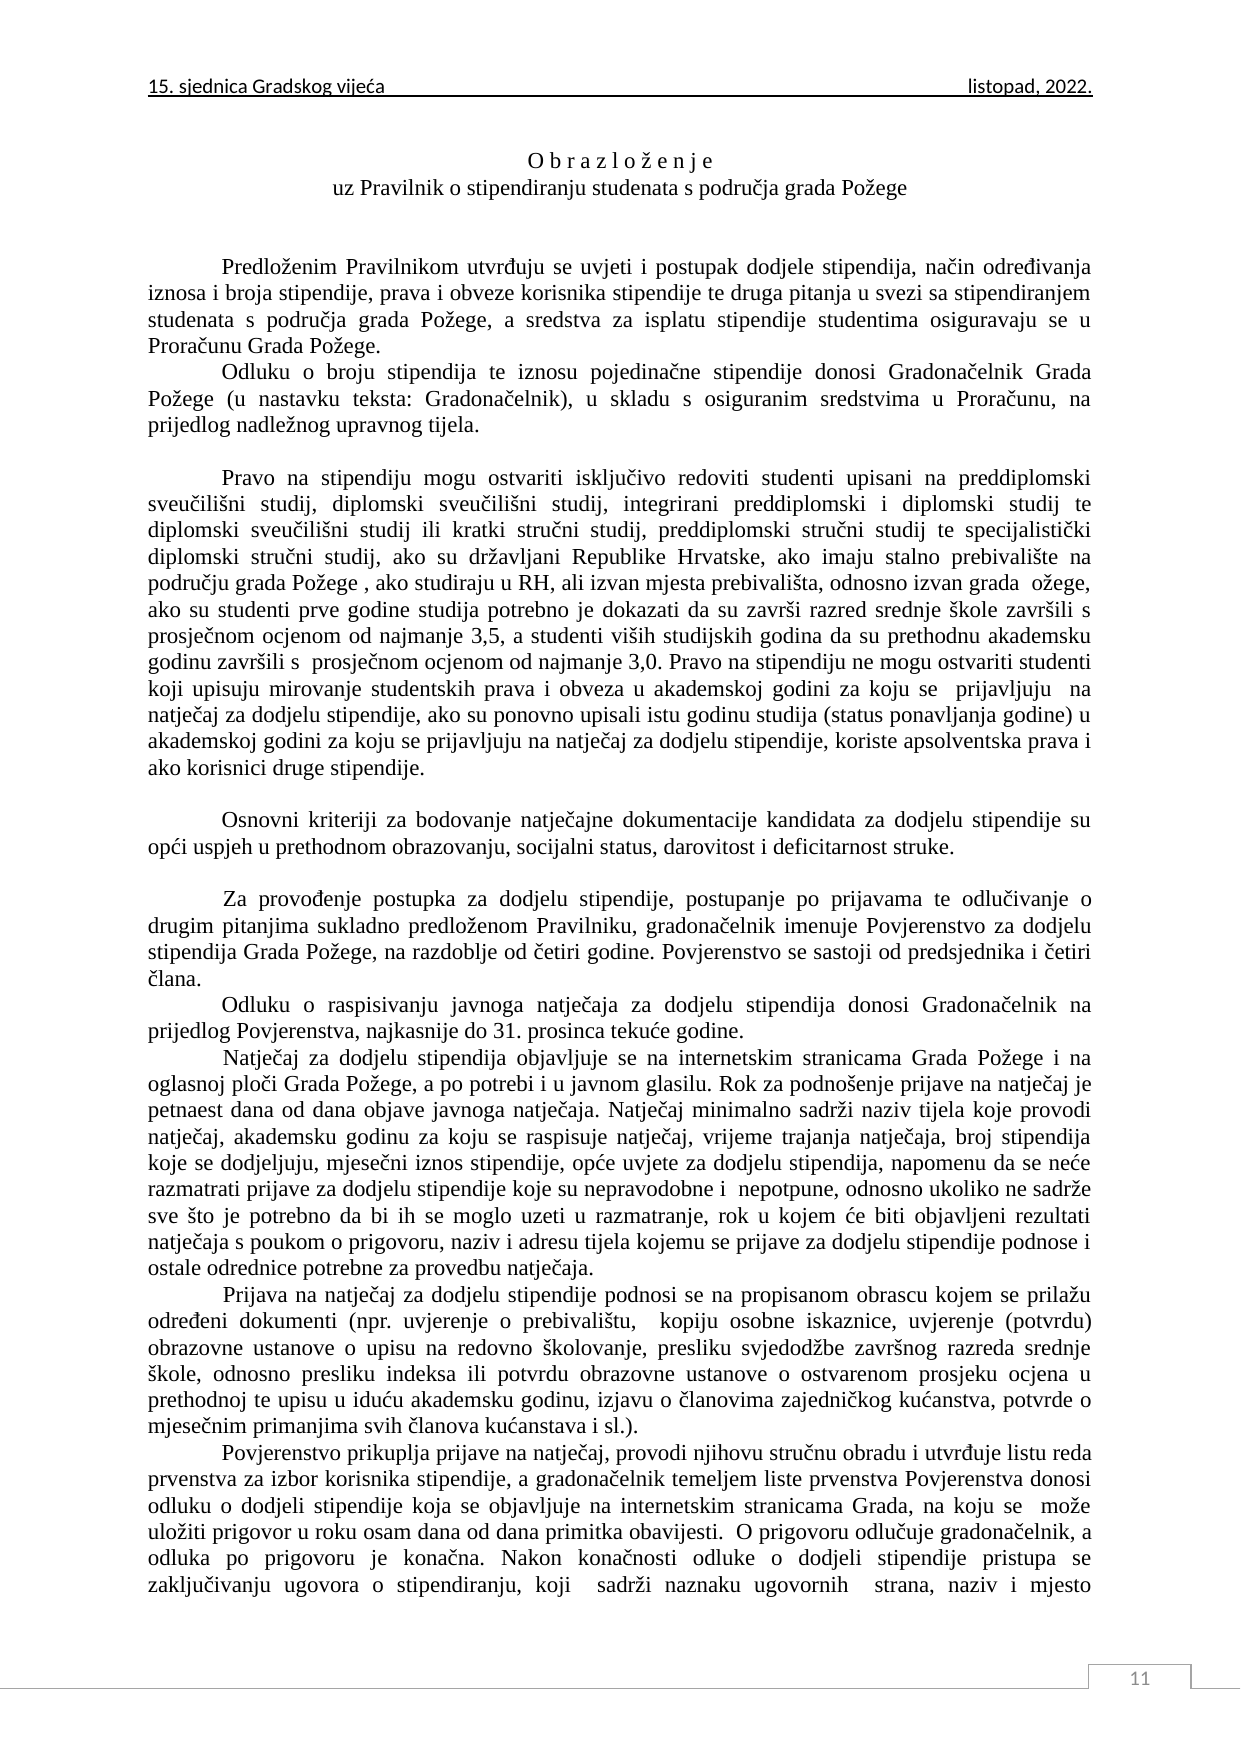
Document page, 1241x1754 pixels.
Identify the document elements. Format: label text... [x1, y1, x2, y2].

text Za provođenje postupka za dodjelu stipendije, postupanje po prijavama te odlučivanje o drugim pitanjima sukladno predloženom Pravilniku, gradonačelnik imenuje Povjerenstvo za dodjelu stipendija Grada Požege, na razdoblje od četiri godine. Povjerenstvo se sastoji od predsjednika i četiri člana. [148, 886, 1093, 991]
text Natječaj za dodjelu stipendija objavljuje se na internetskim stranicama Grada Požege i na oglasnoj ploči Grada Požege, a po potrebi i u javnom glasilu. Rok za podnošenje prijave na natječaj je petnaest dana od dana objave javnoga natječaja. Natječaj minimalno sadrži naziv tijela koje provodi natječaj, akademsku godinu za koju se raspisuje natječaj, vrijeme trajanja natječaja, broj stipendija koje se dodjeljuju, mjesečni iznos stipendije, opće uvjete za dodjelu stipendija, napomenu da se neće razmatrati prijave za dodjelu stipendije koje su nepravodobne i nepotpune, odnosno ukoliko ne sadrže sve što je potrebno da bi ih se moglo uzeti u razmatranje, rok u kojem će biti objavljeni rezultati natječaja s poukom o prigovoru, naziv i adresu tijela kojemu se prijave za dodjelu stipendije podnose i ostale odrednice potrebne za provedbu natječaja. [148, 1044, 1093, 1281]
text Odluku o broju stipendija te iznosu pojedinačne stipendije donosi Gradonačelnik Grada Požege (u nastavku teksta: Gradonačelnik), u skladu s osiguranim sredstvima u Proračunu, na prijedlog nadležnog upravnog tijela. [148, 358, 1093, 437]
text Predloženim Pravilnikom utvrđuju se uvjeti i postupak dodjele stipendija, način određivanja iznosa i broja stipendije, prava i obveze korisnika stipendije te druga pitanja u svezi sa stipendiranjem studenata s područja grada Požege, a sredstva za isplatu stipendije studentima osiguravaju se u Proračunu Grada Požege. [148, 253, 1093, 358]
text Pravo na stipendiju mogu ostvariti isključivo redoviti studenti upisani na preddiplomski sveučilišni studij, diplomski sveučilišni studij, integrirani preddiplomski i diplomski studij te diplomski sveučilišni studij ili kratki stručni studij, preddiplomski stručni studij te specijalistički diplomski stručni studij, ako su državljani Republike Hrvatske, ako imaju stalno prebivalište na području grada Požege , ako studiraju u RH, ali izvan mjesta prebivališta, odnosno izvan grada ožege, ako su studenti prve godine studija potrebno je dokazati da su završi razred srednje škole završili s prosječnom ocjenom od najmanje 3,5, a studenti viših studijskih godina da su prethodnu akademsku godinu završili s prosječnom ocjenom od najmanje 3,0. Pravo na stipendiju ne mogu ostvariti studenti koji upisuju mirovanje studentskih prava i obveza u akademskoj godini za koju se prijavljuju na natječaj za dodjelu stipendije, ako su ponovno upisali istu godinu studija (status ponavljanja godine) u akademskoj godini za koju se prijavljuju na natječaj za dodjelu stipendije, koriste apsolventska prava i ako korisnici druge stipendije. [148, 464, 1093, 780]
text Odluku o raspisivanju javnoga natječaja za dodjelu stipendija donosi Gradonačelnik na prijedlog Povjerenstva, najkasnije do 31. prosinca tekuće godine. [148, 991, 1093, 1044]
text Prijava na natječaj za dodjelu stipendije podnosi se na propisanom obrascu kojem se prilažu određeni dokumenti (npr. uvjerenje o prebivalištu, kopiju osobne iskaznice, uvjerenje (potvrdu) obrazovne ustanove o upisu na redovno školovanje, presliku svjedodžbe završnog razreda srednje škole, odnosno presliku indeksa ili potvrdu obrazovne ustanove o ostvarenom prosjeku ocjena u prethodnoj te upisu u iduću akademsku godinu, izjavu o članovima zajedničkog kućanstva, potvrde o mjesečnim primanjima svih članova kućanstava i sl.). [148, 1281, 1093, 1439]
text O b r a z l o ž e n j e [148, 148, 1093, 174]
text uz Pravilnik o stipendiranju studenata s područja grada Požege [148, 174, 1093, 200]
text Osnovni kriteriji za bodovanje natječajne dokumentacije kandidata za dodjelu stipendije su opći uspjeh u prethodnom obrazovanju, socijalni status, darovitost i deficitarnost struke. [148, 806, 1093, 859]
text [148, 1439, 1093, 1597]
